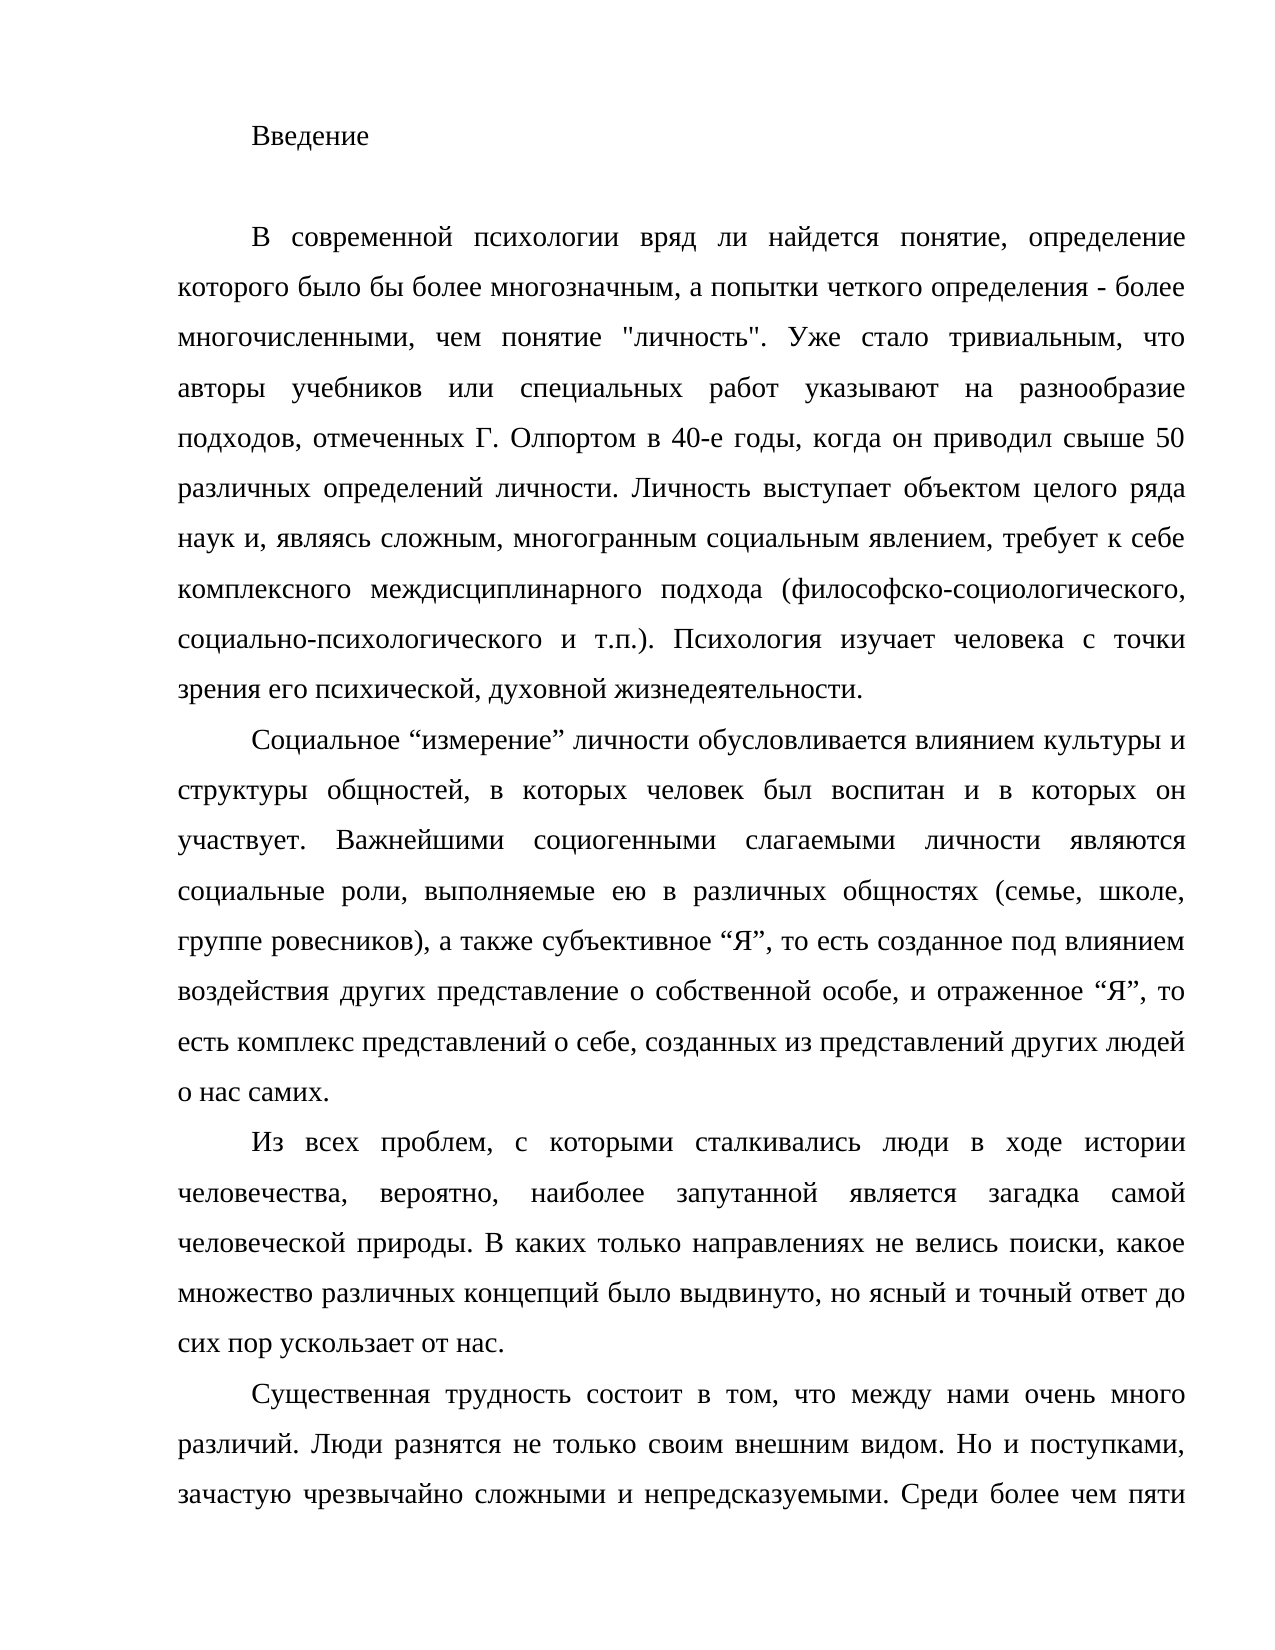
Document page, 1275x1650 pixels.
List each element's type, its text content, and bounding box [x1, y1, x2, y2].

text Социальное “измерение” личности обусловливается влиянием культуры и структуры общностей, в которых человек был воспитан и в которых он участвует. Важнейшими социогенными слагаемыми личности являются социальные роли, выполняемые ею в различных общностях (семье, школе, группе ровесников), а также субъективное “Я”, то есть созданное под влиянием воздействия других представление о собственной особе, и отраженное “Я”, то есть комплекс представлений о себе, созданных из представлений других людей о нас самих. [177, 722, 1186, 1108]
text Введение [177, 118, 1186, 152]
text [177, 1376, 1186, 1510]
text Из всех проблем, с которыми сталкивались люди в ходе истории человечества, вероятно, наиболее запутанной является загадка самой человеческой природы. В каких только направлениях не велись поиски, какое множество различных концепций было выдвинуто, но ясный и точный ответ до сих пор ускользает от нас. [177, 1124, 1186, 1359]
text В современной психологии вряд ли найдется понятие, определение которого было бы более многозначным, а попытки четкого определения - более многочисленными, чем понятие "личность". Уже стало тривиальным, что авторы учебников или специальных работ указывают на разнообразие подходов, отмеченных Г. Олпортом в 40-е годы, когда он приводил свыше 50 различных определений личности. Личность выступает объектом целого ряда наук и, являясь сложным, многогранным социальным явлением, требует к себе комплексного междисциплинарного подхода (философско-социологического, социально-психологического и т.п.). Психология изучает человека с точки зрения его психической, духовной жизнедеятельности. [177, 219, 1186, 705]
